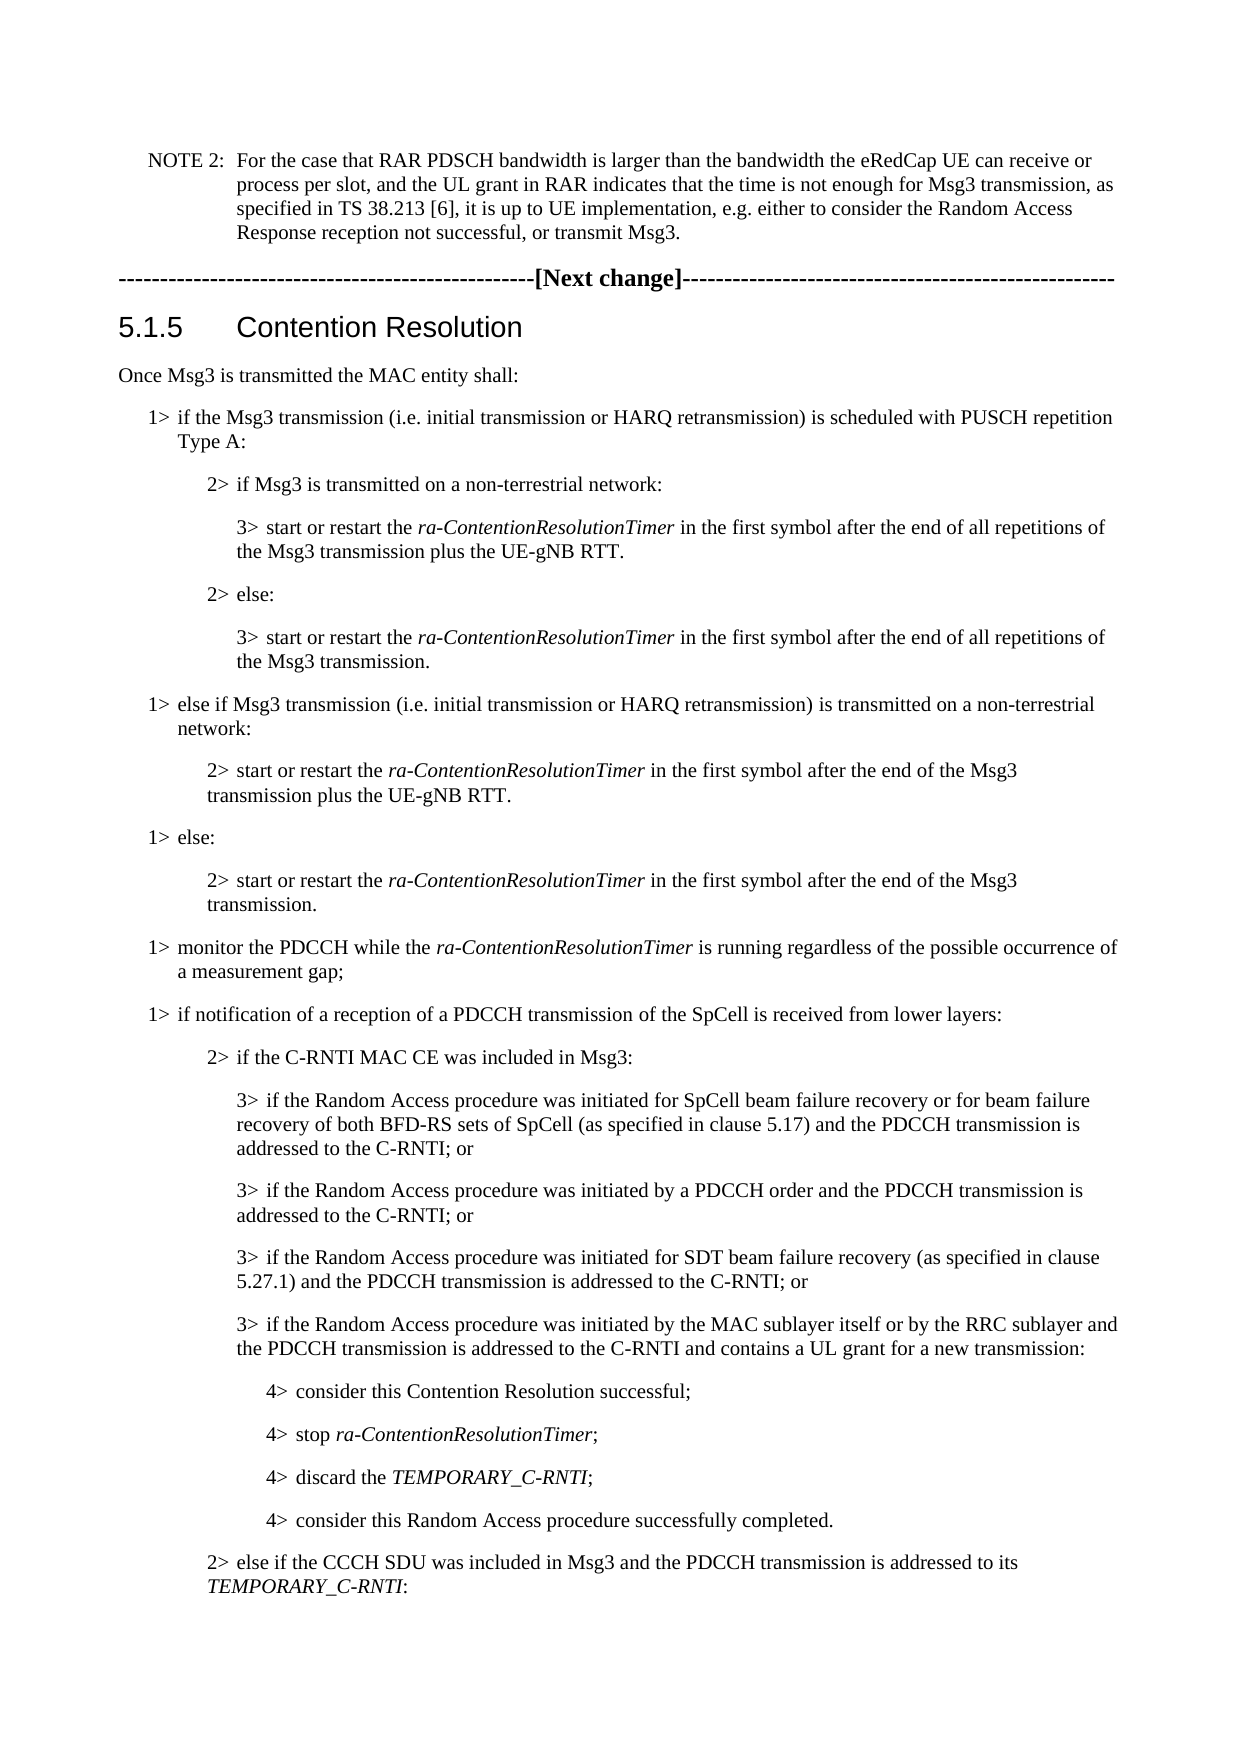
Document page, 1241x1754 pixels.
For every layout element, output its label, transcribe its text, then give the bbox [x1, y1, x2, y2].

text 3> if the Random Access procedure was initiated for SpCell beam failure recovery or for beam failure recovery of both BFD-RS sets of SpCell (as specified in clause 5.17) and the PDCCH transmission is addressed to the C-RNTI; or [236, 1087, 1122, 1160]
text 1> else: [148, 825, 1122, 849]
text 3> if the Random Access procedure was initiated by a PDCCH order and the PDCCH transmission is addressed to the C-RNTI; or [236, 1178, 1122, 1227]
text 3> start or restart the ra-ContentionResolutionTimer in the first symbol after the end of all repetitions of the Msg3 transmission. [236, 625, 1122, 673]
text Once Msg3 is transmitted the MAC entity shall: [118, 362, 1122, 387]
text 2> if Msg3 is transmitted on a non-terrestrial network: [207, 472, 1122, 496]
text 3> if the Random Access procedure was initiated by the MAC sublayer itself or by the RRC sublayer and the PDCCH transmission is addressed to the C-RNTI and contains a UL grant for a new transmission: [236, 1312, 1122, 1360]
text 2> start or restart the ra-ContentionResolutionTimer in the first symbol after the end of the Msg3 transmission plus the UE-gNB RTT. [207, 758, 1122, 807]
text 2> start or restart the ra-ContentionResolutionTimer in the first symbol after the end of the Msg3 transmission. [207, 868, 1122, 916]
text 4> consider this Random Access procedure successfully completed. [266, 1507, 1122, 1532]
text 1> if notification of a reception of a PDCCH transmission of the SpCell is received from lower layers: [148, 1002, 1122, 1026]
text 1> monitor the PDCCH while the ra-ContentionResolutionTimer is running regardless of the possible occurrence of a measurement gap; [148, 935, 1122, 983]
text 3> start or restart the ra-ContentionResolutionTimer in the first symbol after the end of all repetitions of the Msg3 transmission plus the UE-gNB RTT. [236, 515, 1122, 563]
text 3> if the Random Access procedure was initiated for SDT beam failure recovery (as specified in clause 5.27.1) and the PDCCH transmission is addressed to the C-RNTI; or [236, 1245, 1122, 1293]
subtitle 5.1.5 Contention Resolution [118, 310, 1122, 344]
text NOTE 2: For the case that RAR PDSCH bandwidth is larger than the bandwidth the eRedCap UE can receive or process per slot, and the UL grant in RAR indicates that the time is not enough for Msg3 transmission, as specified in TS 38.213 [6], it is up to UE implementation, e.g. either to consider the Random Access Response reception not successful, or transmit Msg3. [148, 148, 1122, 244]
text 1> else if Msg3 transmission (i.e. initial transmission or HARQ retransmission) is transmitted on a non-terrestrial network: [148, 692, 1122, 740]
text 4> discard the TEMPORARY_C-RNTI; [266, 1465, 1122, 1489]
text 1> if the Msg3 transmission (i.e. initial transmission or HARQ retransmission) is scheduled with PUSCH repetition Type A: [148, 405, 1122, 453]
text 2> if the C-RNTI MAC CE was included in Msg3: [207, 1045, 1122, 1069]
text --------------------------------------------------[Next change]---------------------------------------------------- [118, 263, 1122, 291]
text 2> else: [207, 582, 1122, 606]
text 2> else if the CCCH SDU was included in Msg3 and the PDCCH transmission is addressed to its TEMPORARY_C-RNTI: [207, 1550, 1122, 1598]
text 4> consider this Contention Resolution successful; [266, 1379, 1122, 1403]
text 4> stop ra-ContentionResolutionTimer; [266, 1422, 1122, 1446]
